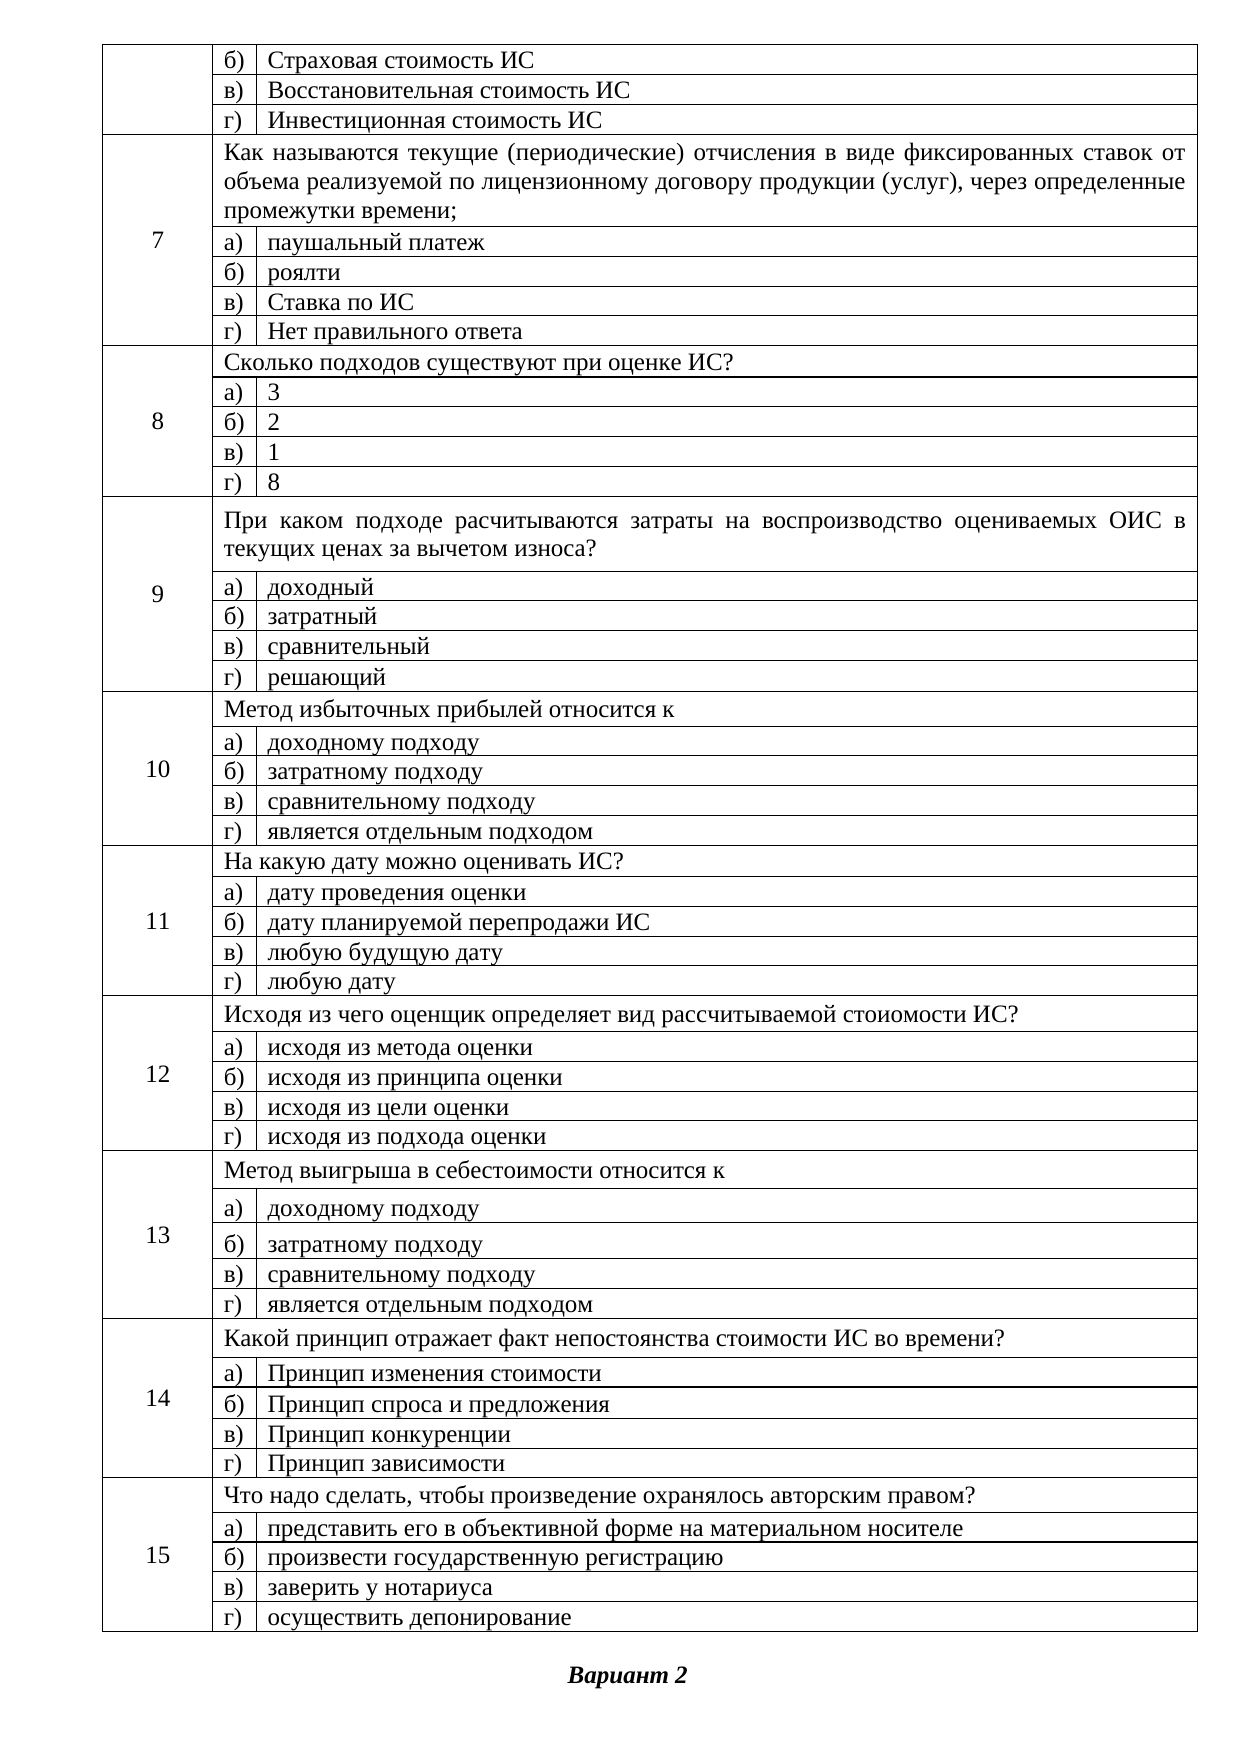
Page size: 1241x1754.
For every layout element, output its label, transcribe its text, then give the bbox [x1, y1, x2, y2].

table_cell любую будущую дату [257, 937, 1197, 965]
table_cell г) [213, 966, 256, 995]
table_cell б) [213, 756, 256, 785]
table_cell произвести государственную регистрацию [257, 1543, 1197, 1571]
table_cell г) [213, 816, 256, 845]
table_cell Принцип изменения стоимости [257, 1358, 1197, 1386]
table_cell в) [213, 786, 256, 815]
table_cell является отдельным подходом [257, 1289, 1197, 1318]
table_cell 9 [103, 497, 212, 691]
table_cell исходя из метода оценки [257, 1032, 1197, 1061]
table_cell б) [213, 1223, 256, 1258]
table_cell исходя из цели оценки [257, 1092, 1197, 1120]
table_cell 14 [103, 1319, 212, 1477]
table_cell Нет правильного ответа [257, 316, 1197, 345]
table_cell б) [213, 1543, 256, 1571]
table_cell 12 [103, 996, 212, 1150]
table_cell Страховая стоимость ИС [257, 45, 1197, 74]
table_cell Ставка по ИС [257, 287, 1197, 315]
table_cell затратному подходу [257, 756, 1197, 785]
table_cell в) [213, 1572, 256, 1601]
table_cell Принцип конкуренции [257, 1419, 1197, 1447]
table_cell Метод выигрыша в себестоимости относится к [213, 1151, 1197, 1188]
table_cell затратный [257, 601, 1197, 630]
table_cell в) [213, 75, 256, 104]
table_cell в) [213, 631, 256, 660]
table_cell г) [213, 661, 256, 691]
table_cell б) [213, 45, 256, 74]
table_cell а) [213, 378, 256, 406]
table_cell При каком подходе расчитываются затраты на воспроизводство оцениваемых ОИС в текущих ценах за вычетом износа? [213, 497, 1197, 571]
table_cell б) [213, 907, 256, 936]
table_cell представить его в объективной форме на материальном носителе [257, 1513, 1197, 1541]
table_cell г) [213, 316, 256, 345]
table_cell роялти [257, 257, 1197, 286]
table_cell 15 [103, 1478, 212, 1631]
table_cell 3 [257, 378, 1197, 406]
table_cell любую дату [257, 966, 1197, 995]
table_cell исходя из принципа оценки [257, 1062, 1197, 1091]
table_cell б) [213, 257, 256, 286]
table_cell в) [213, 1092, 256, 1120]
table_cell На какую дату можно оценивать ИС? [213, 846, 1197, 876]
table_cell 10 [103, 692, 212, 845]
table_cell решающий [257, 661, 1197, 691]
table_cell в) [213, 1419, 256, 1447]
table_cell заверить у нотариуса [257, 1572, 1197, 1601]
table_cell Восстановительная стоимость ИС [257, 75, 1197, 104]
table_cell а) [213, 1513, 256, 1541]
table_cell 7 [103, 135, 212, 345]
table_cell 8 [103, 346, 212, 496]
table_cell Сколько подходов существуют при оценке ИС? [213, 346, 1197, 376]
table_cell б) [213, 1062, 256, 1091]
table_cell доходному подходу [257, 727, 1197, 755]
table_cell 8 [257, 467, 1197, 496]
table_cell паушальный платеж [257, 227, 1197, 256]
table_cell а) [213, 877, 256, 906]
table_cell 13 [103, 1151, 212, 1318]
table_cell осуществить депонирование [257, 1602, 1197, 1631]
table_cell затратному подходу [257, 1223, 1197, 1258]
table_cell Как называются текущие (периодические) отчисления в виде фиксированных ставок от объема реализуемой по лицензионному договору продукции (услуг), через определенные промежутки времени; [213, 135, 1197, 226]
table_cell г) [213, 1289, 256, 1318]
table_cell дату проведения оценки [257, 877, 1197, 906]
table_cell а) [213, 727, 256, 755]
table_cell г) [213, 1121, 256, 1150]
table_cell дату планируемой перепродажи ИС [257, 907, 1197, 936]
table_cell а) [213, 572, 256, 600]
text Вариант 2 [103, 1661, 1152, 1689]
table_cell доходному подходу [257, 1189, 1197, 1222]
table_cell а) [213, 1358, 256, 1386]
table_cell в) [213, 437, 256, 466]
table_cell Что надо сделать, чтобы произведение охранялось авторским правом? [213, 1478, 1197, 1512]
table_cell г) [213, 105, 256, 134]
table_cell в) [213, 1259, 256, 1288]
table_cell Какой принцип отражает факт непостоянства стоимости ИС во времени? [213, 1319, 1197, 1357]
table_cell сравнительному подходу [257, 786, 1197, 815]
table_cell б) [213, 1388, 256, 1418]
table_cell Инвестиционная стоимость ИС [257, 105, 1197, 134]
table_cell г) [213, 1449, 256, 1477]
table_cell сравнительному подходу [257, 1259, 1197, 1288]
table_cell б) [213, 601, 256, 630]
table_cell Принцип зависимости [257, 1449, 1197, 1477]
table_cell а) [213, 227, 256, 256]
table_cell г) [213, 467, 256, 496]
table_cell сравнительный [257, 631, 1197, 660]
table_cell г) [213, 1602, 256, 1631]
table_cell Исходя из чего оценщик определяет вид рассчитываемой стоиомости ИС? [213, 996, 1197, 1031]
table_cell 2 [257, 407, 1197, 436]
table_cell Метод избыточных прибылей относится к [213, 692, 1197, 726]
table_cell исходя из подхода оценки [257, 1121, 1197, 1150]
table_cell 1 [257, 437, 1197, 466]
table_cell а) [213, 1032, 256, 1061]
table_cell 11 [103, 846, 212, 995]
table_cell в) [213, 287, 256, 315]
table_cell в) [213, 937, 256, 965]
table_cell доходный [257, 572, 1197, 600]
table_cell б) [213, 407, 256, 436]
table_cell является отдельным подходом [257, 816, 1197, 845]
table_cell Принцип спроса и предложения [257, 1388, 1197, 1418]
table_cell а) [213, 1189, 256, 1222]
